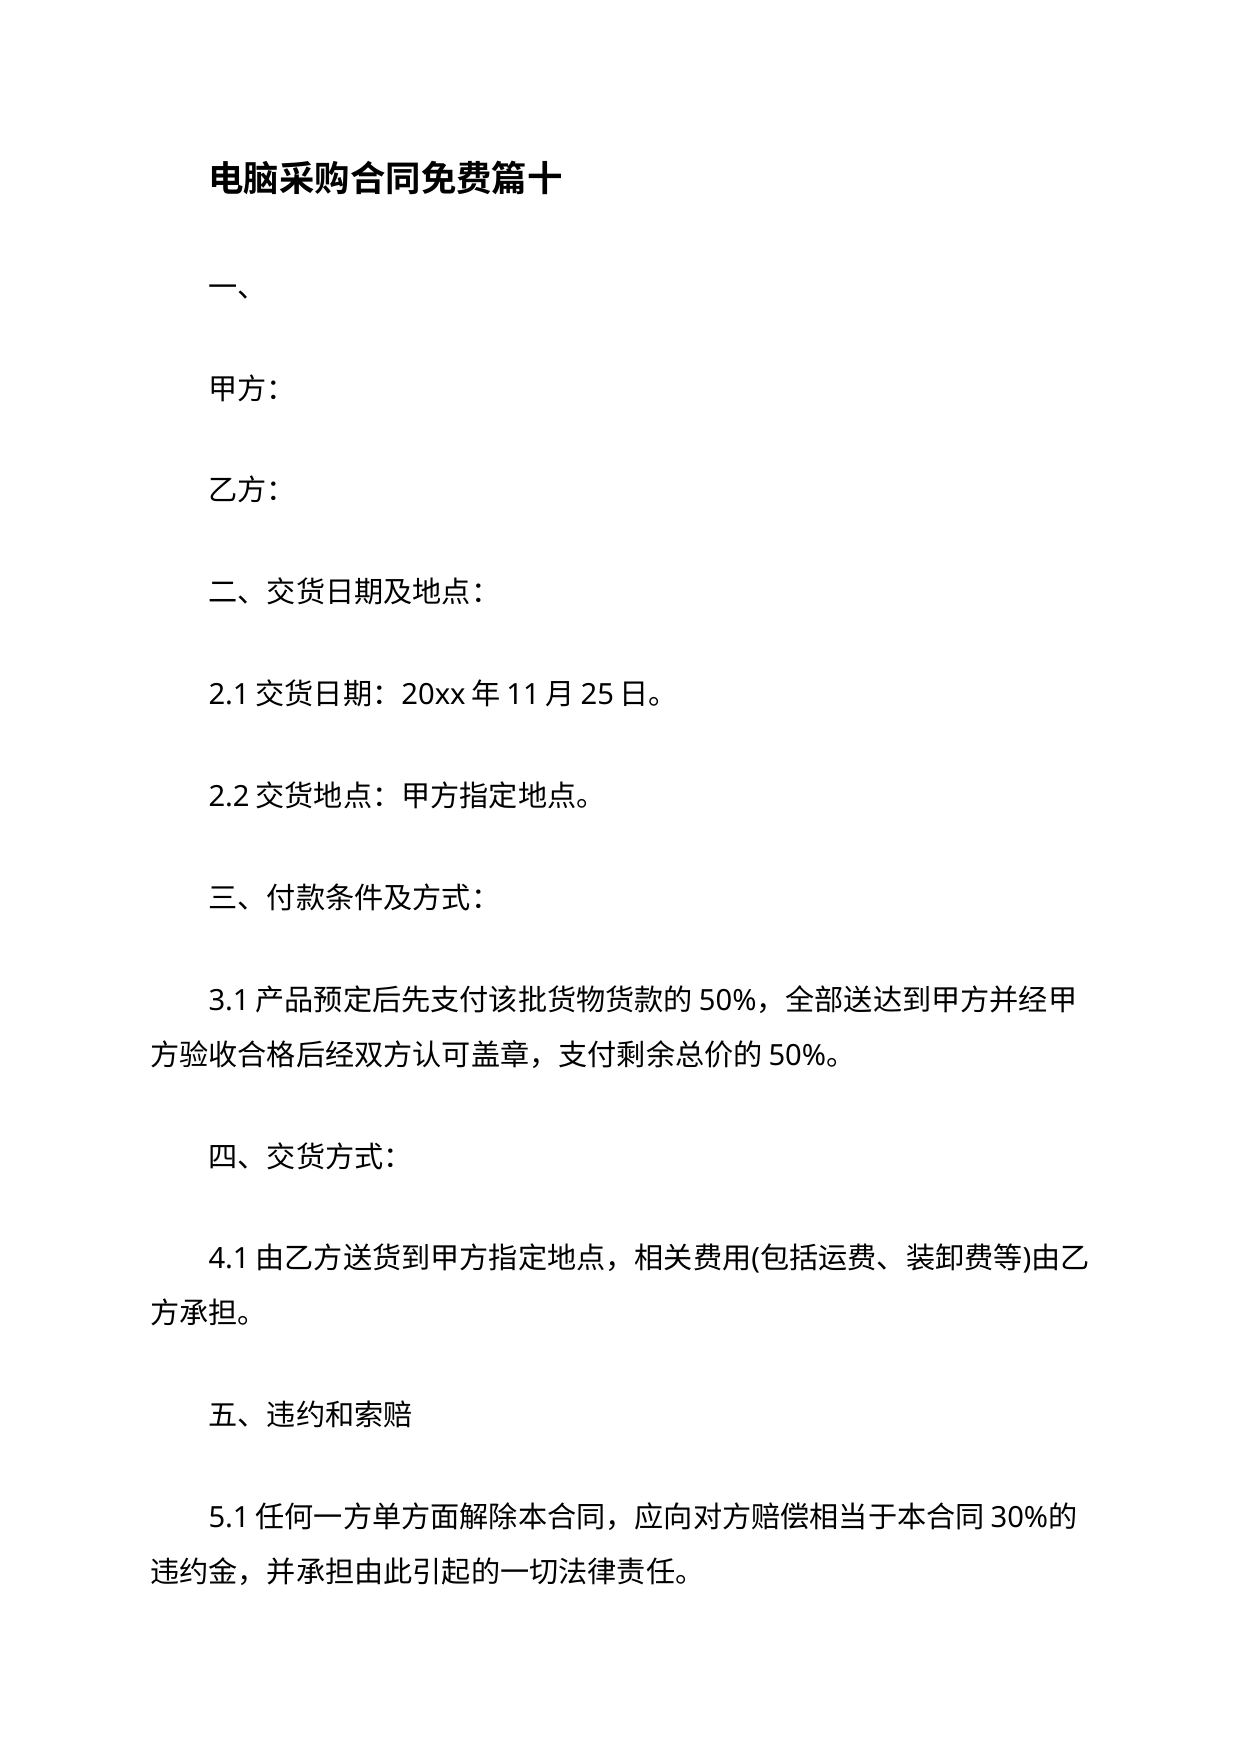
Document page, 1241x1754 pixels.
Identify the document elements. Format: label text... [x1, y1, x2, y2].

text 一、 [150, 263, 1090, 306]
text 二、交货日期及地点： [150, 569, 1090, 611]
text 5.1任何一方单方面解除本合同，应向对方赔偿相当于本合同30%的违约金，并承担由此引起的一切法律责任。 [150, 1493, 1090, 1591]
text 四、交货方式： [150, 1133, 1090, 1176]
text 3.1产品预定后先支付该批货物货款的50%，全部送达到甲方并经甲方验收合格后经双方认可盖章，支付剩余总价的50%。 [150, 976, 1090, 1074]
text 4.1由乙方送货到甲方指定地点，相关费用(包括运费、装卸费等)由乙方承担。 [150, 1235, 1090, 1332]
text 乙方： [150, 467, 1090, 509]
text 甲方： [150, 365, 1090, 407]
text 电脑采购合同免费篇十 [150, 150, 1090, 201]
text 2.2交货地点：甲方指定地点。 [150, 772, 1090, 815]
text 五、违约和索赔 [150, 1392, 1090, 1434]
text 2.1交货日期：20xx年11月25日。 [150, 671, 1090, 713]
text 三、付款条件及方式： [150, 874, 1090, 917]
